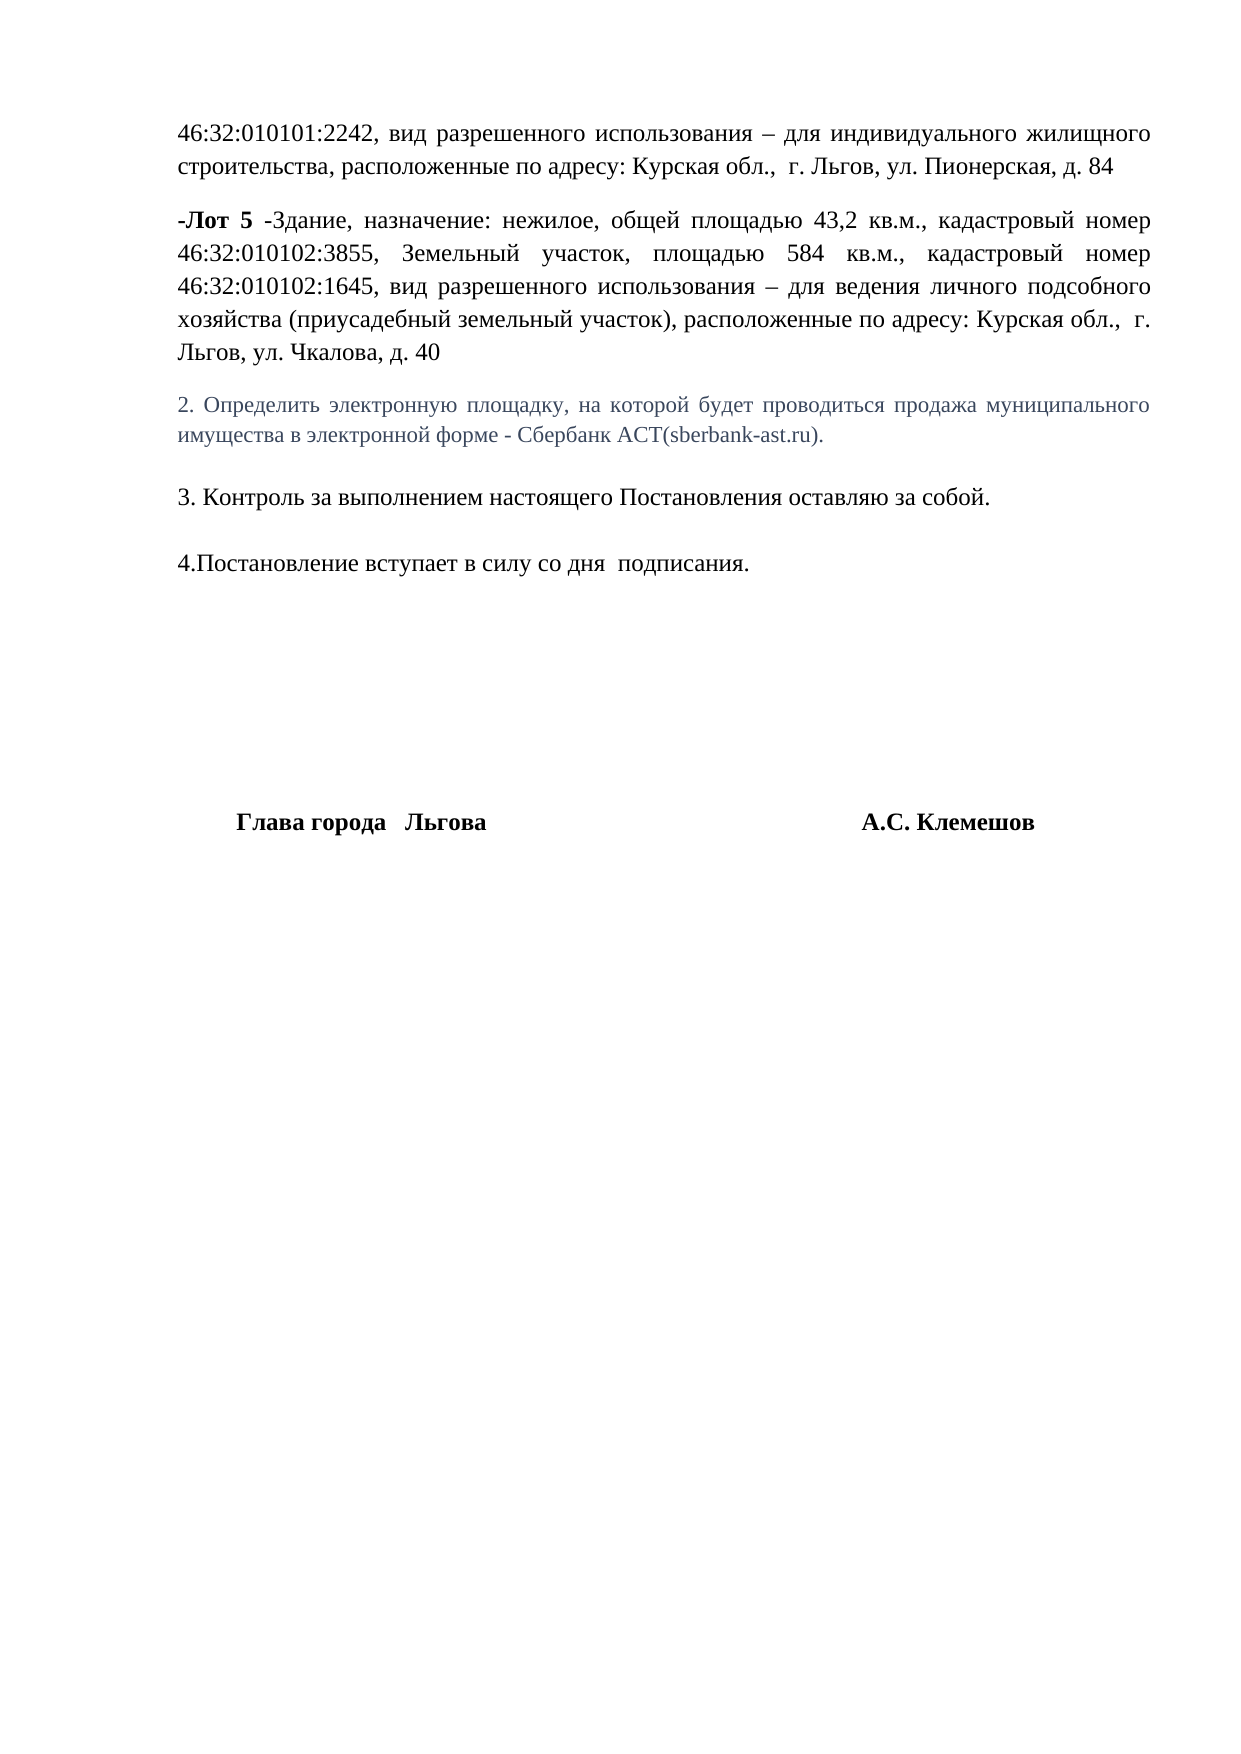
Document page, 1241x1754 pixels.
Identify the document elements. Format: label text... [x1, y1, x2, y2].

text Глава города Льгова А.С. Клемешов [177, 807, 1152, 836]
text 4.Постановление вступает в силу со дня подписания. [177, 548, 1152, 576]
text 2. Определить электронную площадку, на которой будет проводиться продажа муниципального имущества в электронной форме - Сбербанк АСТ(sberbank-ast.ru). [177, 391, 1152, 447]
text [177, 118, 1152, 180]
text 3. Контроль за выполнением настоящего Постановления оставляю за собой. [177, 482, 1152, 510]
text -Лот 5 -Здание, назначение: нежилое, общей площадью 43,2 кв.м., кадастровый номер 46:32:010102:3855, Земельный участок, площадью 584 кв.м., кадастровый номер 46:32:010102:1645, вид разрешенного использования – для ведения личного подсобного хозяйства (приусадебный земельный участок), расположенные по адресу: Курская обл., г. Льгов, ул. Чкалова, д. 40 [177, 205, 1152, 366]
